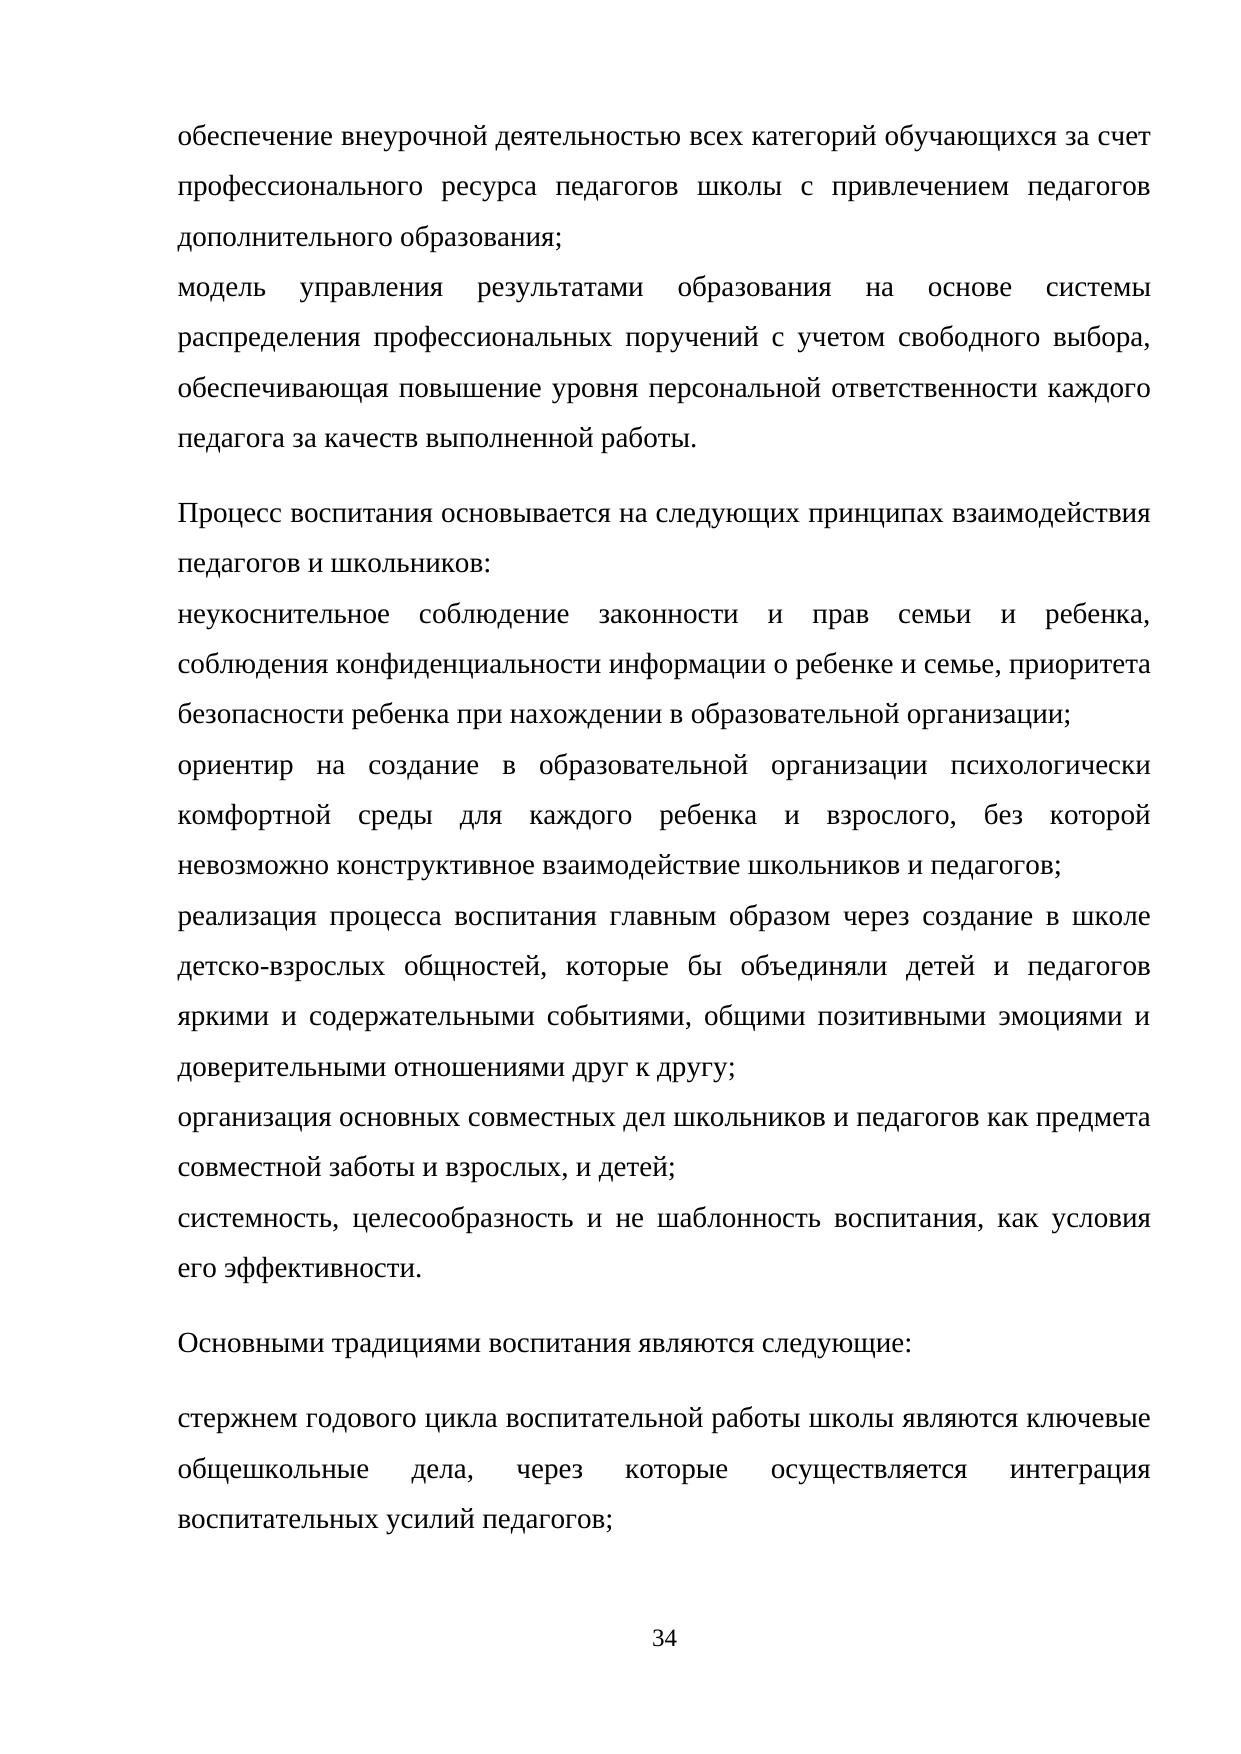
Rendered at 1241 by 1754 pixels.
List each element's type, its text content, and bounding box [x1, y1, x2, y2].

list ориентир на создание в образовательной организации психологически комфортной среды для каждого ребенка и взрослого, без которой невозможно конструктивное взаимодействие школьников и педагогов; [177, 747, 1152, 881]
list реализация процесса воспитания главным образом через создание в школе детско-взрослых общностей, которые бы объединяли детей и педагогов яркими и содержательными событиями, общими позитивными эмоциями и доверительными отношениями друг к другу; [177, 898, 1152, 1082]
text Процесс воспитания основывается на следующих принципах взаимодействия педагогов и школьников: [177, 495, 1152, 579]
list стержнем годового цикла воспитательной работы школы являются ключевые общешкольные дела, через которые осуществляется интеграция воспитательных усилий педагогов; [177, 1401, 1152, 1535]
list модель управления результатами образования на основе системы распределения профессиональных поручений с учетом свободного выбора, обеспечивающая повышение уровня персональной ответственности каждого педагога за качеств выполненной работы. [177, 269, 1152, 453]
list обеспечение внеурочной деятельностью всех категорий обучающихся за счет профессионального ресурса педагогов школы с привлечением педагогов дополнительного образования; [177, 118, 1152, 252]
list системность, целесообразность и не шаблонность воспитания, как условия его эффективности. [177, 1200, 1152, 1283]
list организация основных совместных дел школьников и педагогов как предмета совместной заботы и взрослых, и детей; [177, 1099, 1152, 1183]
list неукоснительное соблюдение законности и прав семьи и ребенка, соблюдения конфиденциальности информации о ребенке и семье, приоритета безопасности ребенка при нахождении в образовательной организации; [177, 596, 1152, 730]
text Основными традициями воспитания являются следующие: [177, 1325, 1152, 1359]
